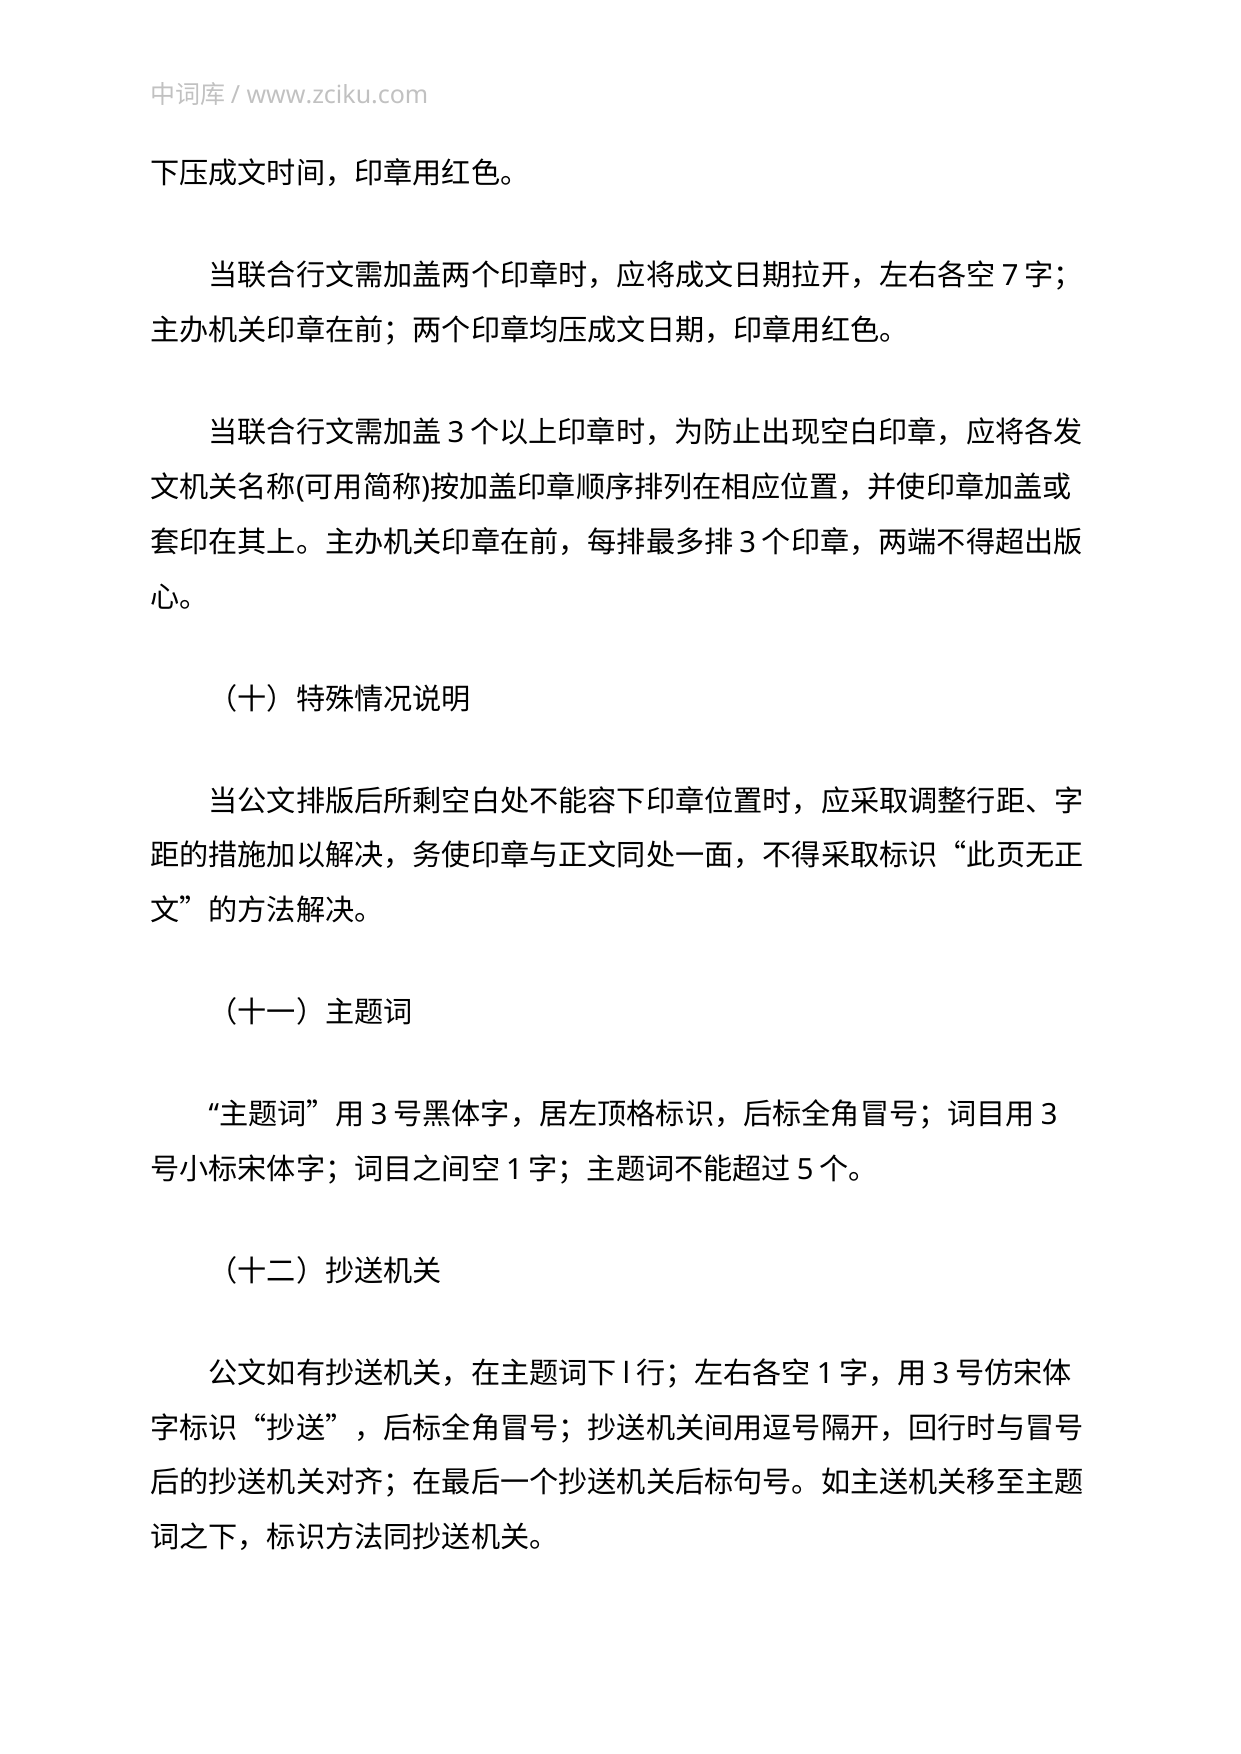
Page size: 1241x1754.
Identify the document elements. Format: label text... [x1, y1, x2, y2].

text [150, 150, 1090, 192]
text 当联合行文需加盖两个印章时，应将成文日期拉开，左右各空7字；主办机关印章在前；两个印章均压成文日期，印章用红色。 [150, 252, 1090, 349]
text 公文如有抄送机关，在主题词下l行；左右各空1字，用3号仿宋体字标识“抄送”，后标全角冒号；抄送机关间用逗号隔开，回行时与冒号后的抄送机关对齐；在最后一个抄送机关后标句号。如主送机关移至主题词之下，标识方法同抄送机关。 [150, 1349, 1090, 1556]
text （十二）抄送机关 [150, 1247, 1090, 1290]
text “主题词”用3号黑体字，居左顶格标识，后标全角冒号；词目用3号小标宋体字；词目之间空1字；主题词不能超过5个。 [150, 1090, 1090, 1188]
text 当联合行文需加盖3个以上印章时，为防止出现空白印章，应将各发文机关名称(可用简称)按加盖印章顺序排列在相应位置，并使印章加盖或套印在其上。主办机关印章在前，每排最多排3个印章，两端不得超出版心。 [150, 408, 1090, 616]
text （十一）主题词 [150, 989, 1090, 1031]
text （十）特殊情况说明 [150, 675, 1090, 718]
text 当公文排版后所剩空白处不能容下印章位置时，应采取调整行距、字距的措施加以解决，务使印章与正文同处一面，不得采取标识“此页无正文”的方法解决。 [150, 777, 1090, 929]
